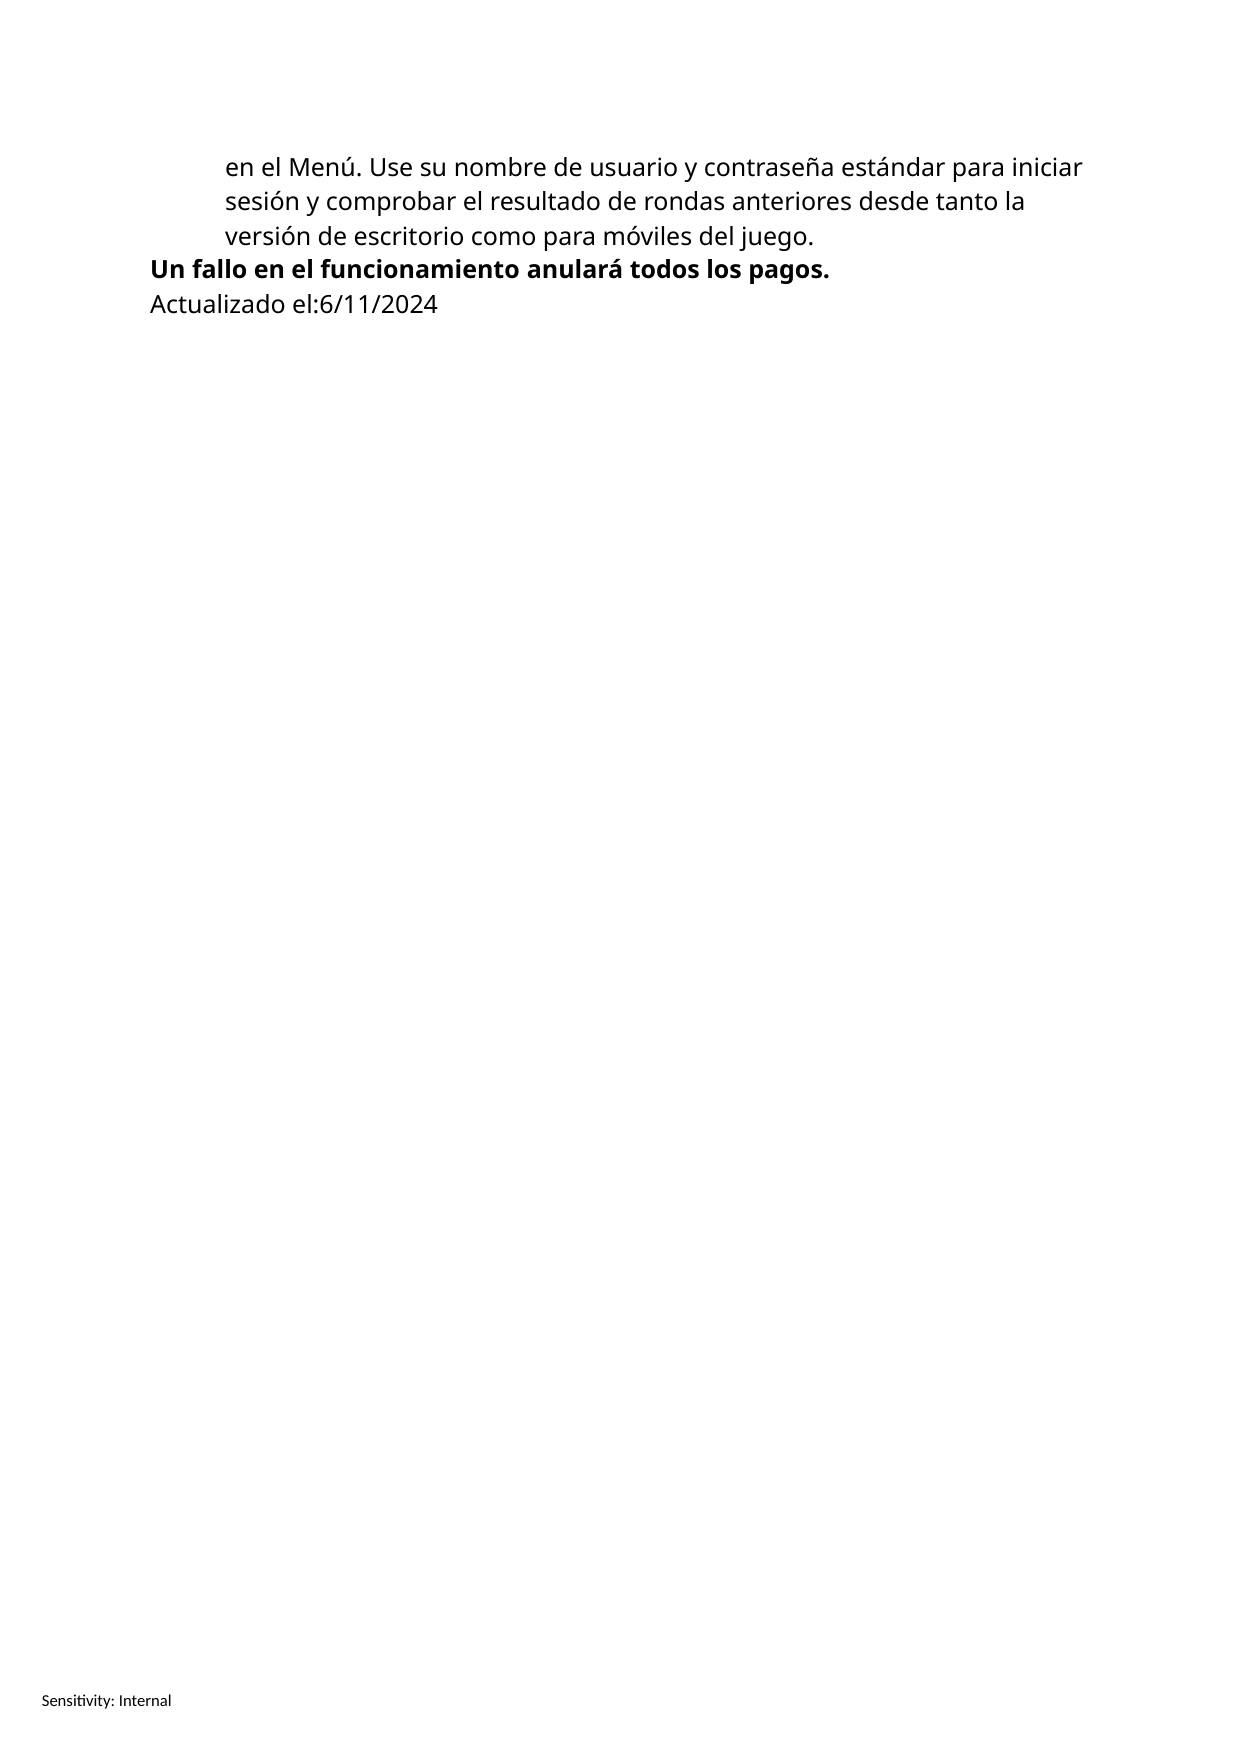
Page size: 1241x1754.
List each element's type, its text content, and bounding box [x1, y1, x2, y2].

text Un fallo en el funcionamiento anulará todos los pagos. [150, 252, 1090, 286]
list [187, 150, 1090, 252]
text Actualizado el:6/11/2024 [150, 286, 1090, 320]
